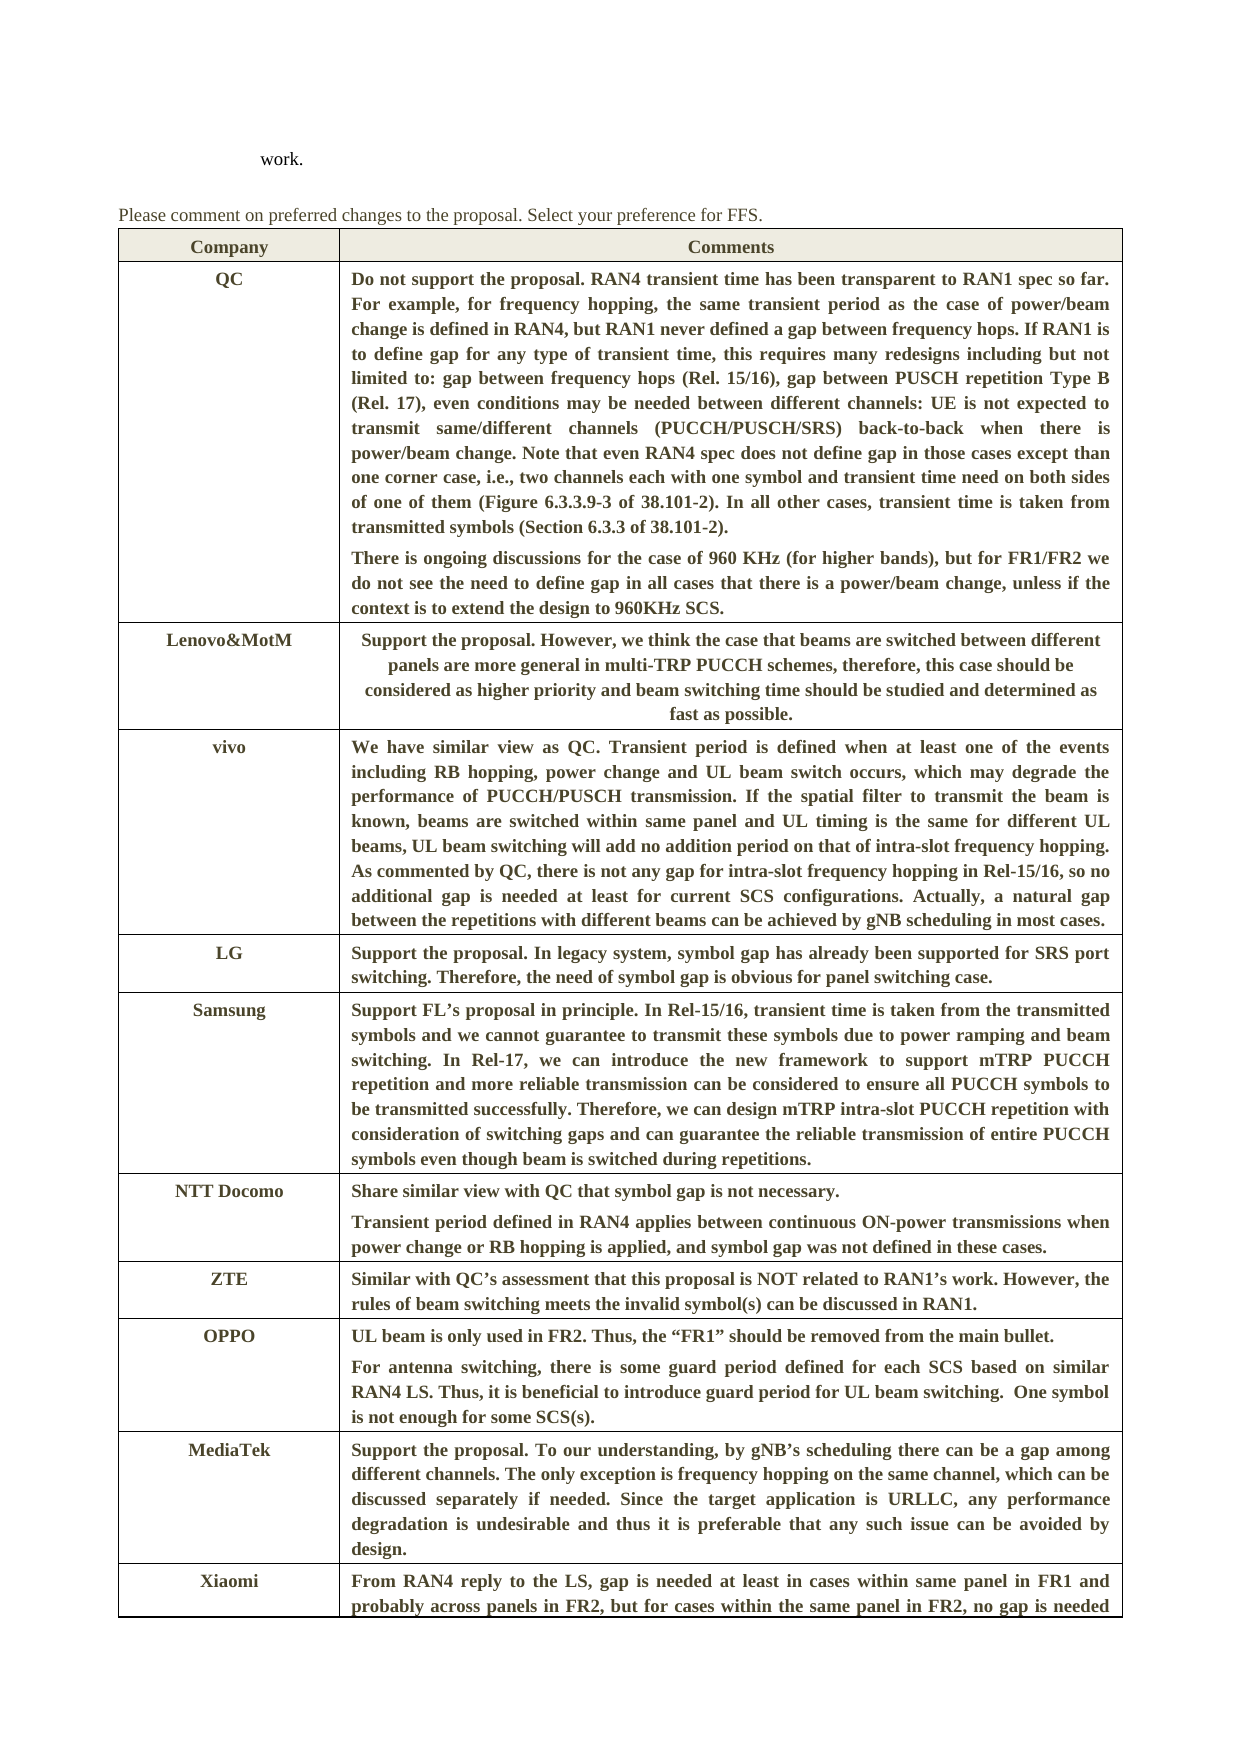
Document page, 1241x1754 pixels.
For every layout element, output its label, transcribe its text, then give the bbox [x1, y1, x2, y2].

table_cell Do not support the proposal. RAN4 transient time has been transparent to RAN1 spec so far. For example, for frequency hopping, the same transient period as the case of power/beam change is defined in RAN4, but RAN1 never defined a gap between frequency hops. If RAN1 is to define gap for any type of transient time, this requires many redesigns including but not limited to: gap between frequency hops (Rel. 15/16), gap between PUSCH repetition Type B (Rel. 17), even conditions may be needed between different channels: UE is not expected to transmit same/different channels (PUCCH/PUSCH/SRS) back-to-back when there is power/beam change. Note that even RAN4 spec does not define gap in those cases except than one corner case, i.e., two channels each with one symbol and transient time need on both sides of one of them (Figure 6.3.3.9-3 of 38.101-2). In all other cases, transient time is taken from transmitted symbols (Section 6.3.3 of 38.101-2). There is ongoing discussions for the case of 960 KHz (for higher bands), but for FR1/FR2 we do not see the need to define gap in all cases that there is a power/beam change, unless if the context is to extend the design to 960KHz SCS. [340, 262, 1122, 622]
table_cell ZTE [119, 1262, 339, 1318]
table_cell We have similar view as QC. Transient period is defined when at least one of the events including RB hopping, power change and UL beam switch occurs, which may degrade the performance of PUCCH/PUSCH transmission. If the spatial filter to transmit the beam is known, beams are switched within same panel and UL timing is the same for different UL beams, UL beam switching will add no addition period on that of intra-slot frequency hopping. As commented by QC, there is not any gap for intra-slot frequency hopping in Rel-15/16, so no additional gap is needed at least for current SCS configurations. Actually, a natural gap between the repetitions with different beams can be achieved by gNB scheduling in most cases. [340, 730, 1122, 934]
table_cell Support the proposal. To our understanding, by gNB’s scheduling there can be a gap among different channels. The only exception is frequency hopping on the same channel, which can be discussed separately if needed. Since the target application is URLLC, any performance degradation is undesirable and thus it is preferable that any such issue can be avoided by design. [340, 1432, 1122, 1563]
table_header Company [119, 229, 339, 261]
table_cell UL beam is only used in FR2. Thus, the “FR1” should be removed from the main bullet. For antenna switching, there is some guard period defined for each SCS based on similar RAN4 LS. Thus, it is beneficial to introduce guard period for UL beam switching. One symbol is not enough for some SCS(s). [340, 1319, 1122, 1431]
table_cell Similar with QC’s assessment that this proposal is NOT related to RAN1’s work. However, the rules of beam switching meets the invalid symbol(s) can be discussed in RAN1. [340, 1262, 1122, 1318]
table_cell LG [119, 935, 339, 992]
table_cell Lenovo&MotM [119, 623, 339, 728]
text Please comment on preferred changes to the proposal. Select your preference for FFS. [118, 203, 1122, 225]
table_cell Support FL’s proposal in principle. In Rel-15/16, transient time is taken from the transmitted symbols and we cannot guarantee to transmit these symbols due to power ramping and beam switching. In Rel-17, we can introduce the new framework to support mTRP PUCCH repetition and more reliable transmission can be considered to ensure all PUCCH symbols to be transmitted successfully. Therefore, we can design mTRP intra-slot PUCCH repetition with consideration of switching gaps and can guarantee the reliable transmission of entire PUCCH symbols even though beam is switched during repetitions. [340, 993, 1122, 1173]
table_cell Samsung [119, 993, 339, 1173]
table_header Comments [340, 229, 1122, 261]
table_cell Share similar view with QC that symbol gap is not necessary. Transient period defined in RAN4 applies between continuous ON-power transmissions when power change or RB hopping is applied, and symbol gap was not defined in these cases. [340, 1174, 1122, 1261]
table_cell QC [119, 262, 339, 622]
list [223, 148, 1122, 169]
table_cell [340, 1564, 1122, 1616]
table_cell Xiaomi [119, 1564, 339, 1616]
table_cell NTT Docomo [119, 1174, 339, 1261]
table_cell vivo [119, 730, 339, 934]
table_cell Support the proposal. However, we think the case that beams are switched between different panels are more general in multi-TRP PUCCH schemes, therefore, this case should be considered as higher priority and beam switching time should be studied and determined as fast as possible. [340, 623, 1122, 728]
table_cell MediaTek [119, 1432, 339, 1563]
table_cell OPPO [119, 1319, 339, 1431]
table_cell Support the proposal. In legacy system, symbol gap has already been supported for SRS port switching. Therefore, the need of symbol gap is obvious for panel switching case. [340, 935, 1122, 992]
